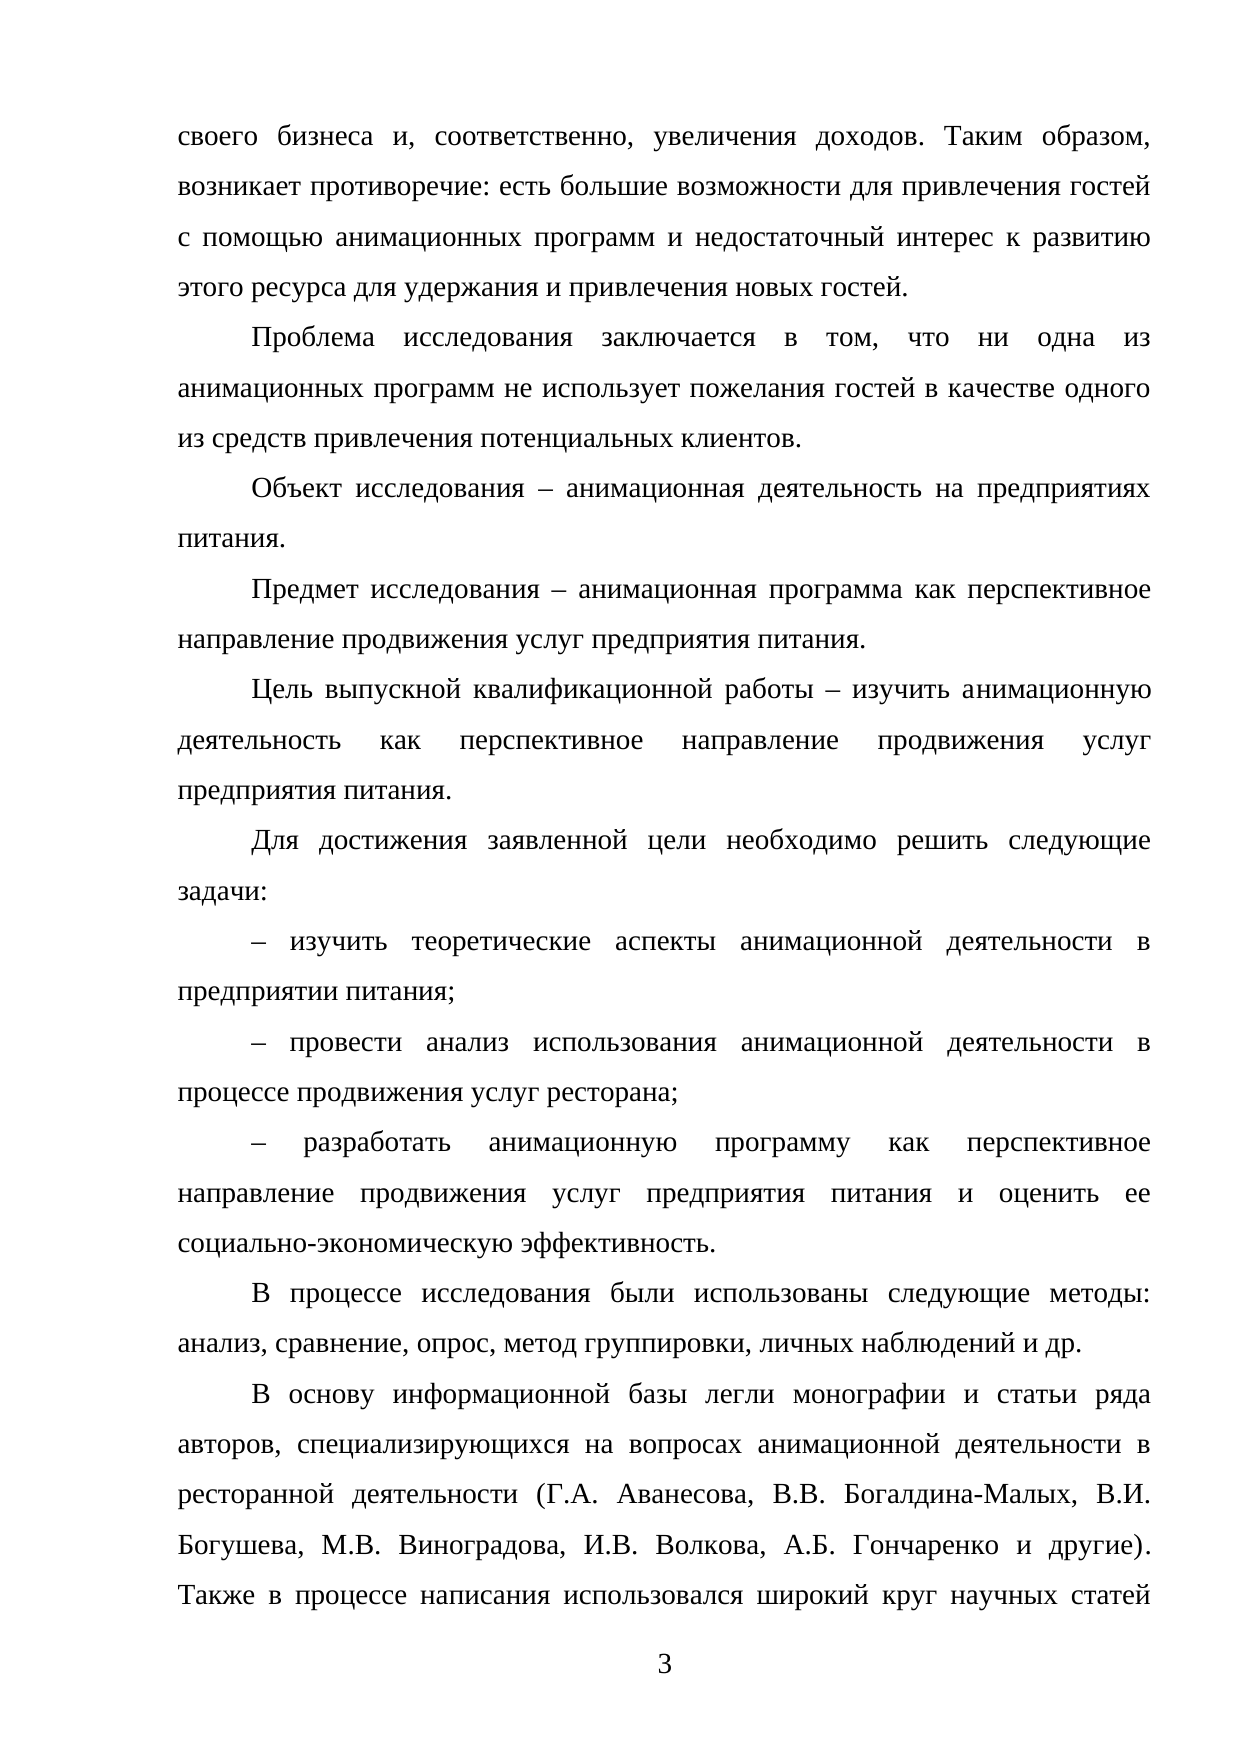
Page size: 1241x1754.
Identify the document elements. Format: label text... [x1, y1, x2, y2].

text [177, 118, 1152, 303]
text – разработать анимационную программу как перспективное направление продвижения услуг предприятия питания и оценить ее социально-экономическую эффективность. [177, 1124, 1152, 1258]
text Объект исследования – анимационная деятельность на предприятиях питания. [177, 470, 1152, 554]
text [177, 1376, 1152, 1611]
text – провести анализ использования анимационной деятельности в процессе продвижения услуг ресторана; [177, 1024, 1152, 1108]
text – изучить теоретические аспекты анимационной деятельности в предприятии питания; [177, 923, 1152, 1007]
text Для достижения заявленной цели необходимо решить следующие задачи: [177, 822, 1152, 906]
text В процессе исследования были использованы следующие методы: анализ, сравнение, опрос, метод группировки, личных наблюдений и др. [177, 1275, 1152, 1359]
text Предмет исследования – анимационная программа как перспективное направление продвижения услуг предприятия питания. [177, 571, 1152, 655]
text Цель выпускной квалификационной работы – изучить анимационную деятельность как перспективное направление продвижения услуг предприятия питания. [177, 672, 1152, 806]
text Проблема исследования заключается в том, что ни одна из анимационных программ не использует пожелания гостей в качестве одного из средств привлечения потенциальных клиентов. [177, 319, 1152, 453]
